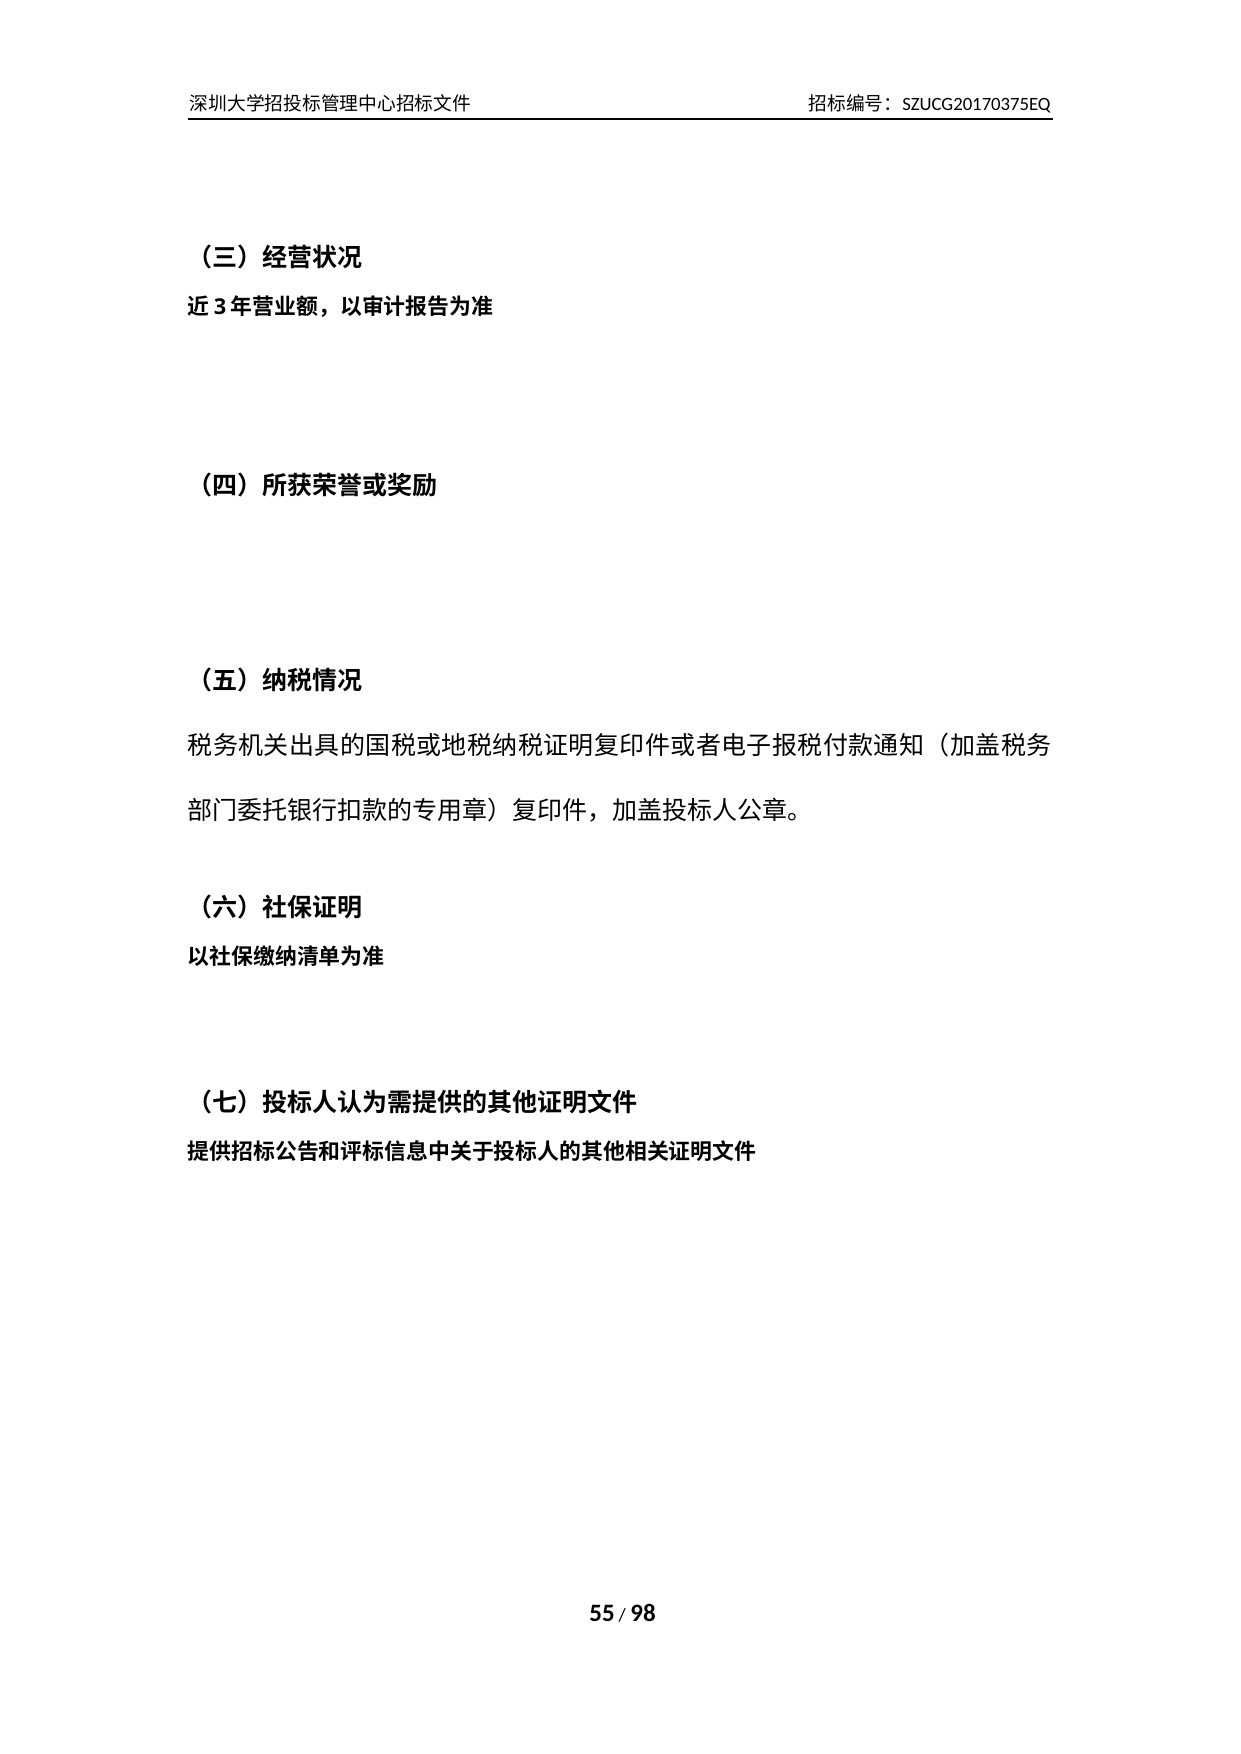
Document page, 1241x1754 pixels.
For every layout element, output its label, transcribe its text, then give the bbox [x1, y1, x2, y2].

text （三）经营状况 [187, 223, 1053, 288]
text 税务机关出具的国税或地税纳税证明复印件或者电子报税付款通知（加盖税务部门委托银行扣款的专用章）复印件，加盖投标人公章。 [187, 711, 1053, 841]
text （五）纳税情况 [187, 646, 1053, 711]
text （六）社保证明 [187, 873, 1053, 938]
text （七）投标人认为需提供的其他证明文件 [187, 1068, 1053, 1133]
text 以社保缴纳清单为准 [187, 938, 1053, 971]
text 提供招标公告和评标信息中关于投标人的其他相关证明文件 [187, 1133, 1053, 1166]
text 近3年营业额，以审计报告为准 [187, 288, 1053, 321]
text （四）所获荣誉或奖励 [187, 451, 1053, 516]
